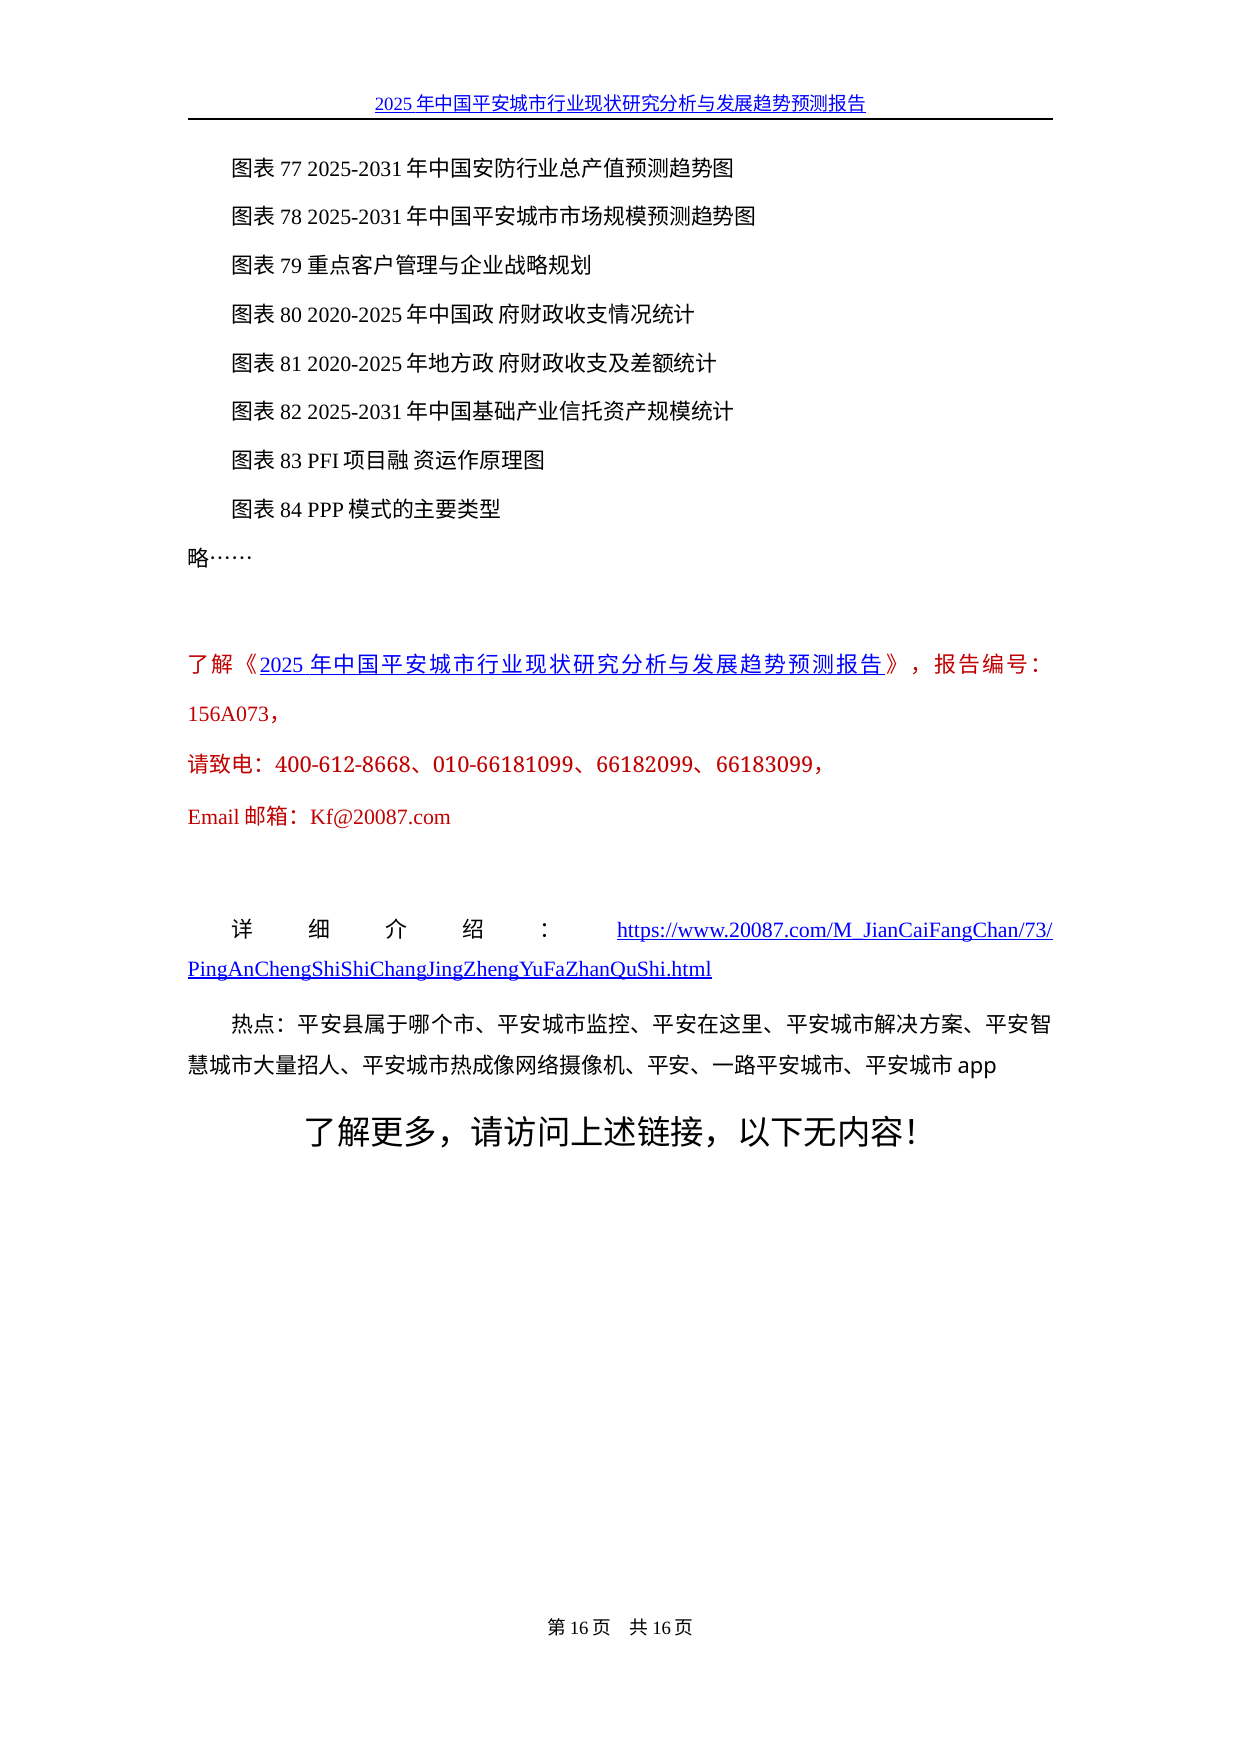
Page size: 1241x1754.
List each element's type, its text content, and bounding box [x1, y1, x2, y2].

title 了解更多，请访问上述链接，以下无内容！ [187, 1098, 1053, 1163]
text 请致电：400-612-8668、010-66181099、66182099、66183099， [187, 747, 1053, 779]
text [187, 150, 1053, 573]
text 了解《2025年中国平安城市行业现状研究分析与发展趋势预测报告》，报告编号：156A073， [187, 647, 1053, 728]
text Email邮箱：Kf@20087.com [187, 798, 1053, 831]
text 热点：平安县属于哪个市、平安城市监控、平安在这里、平安城市解决方案、平安智慧城市大量招人、平安城市热成像网络摄像机、平安、一路平安城市、平安城市app [187, 1007, 1053, 1080]
text 详细介绍：https://www.20087.com/M_JianCaiFangChan/73/PingAnChengShiShiChangJingZhengYuFaZhanQuShi.html [187, 911, 1053, 984]
